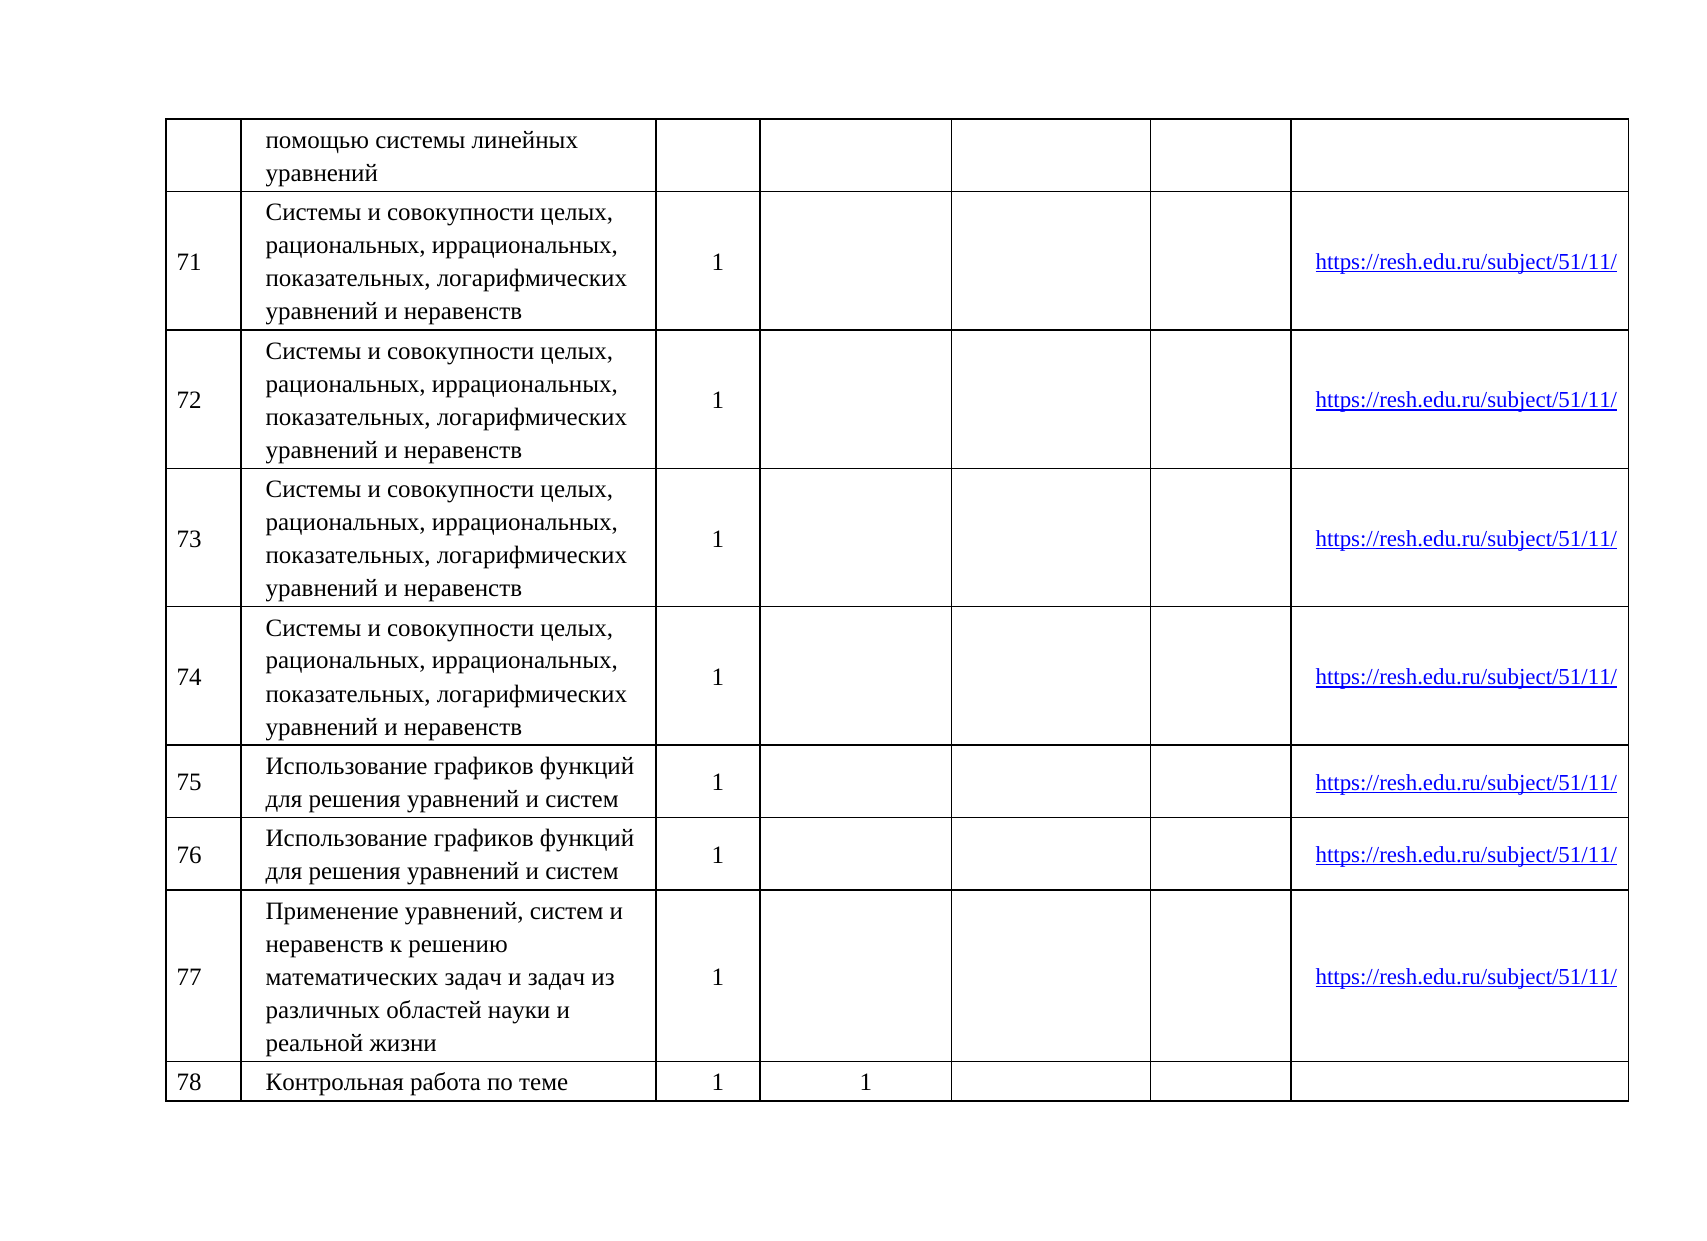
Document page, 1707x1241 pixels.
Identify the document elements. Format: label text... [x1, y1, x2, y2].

table_cell [952, 607, 1150, 744]
table_cell Использование графиков функций для решения уравнений и систем [242, 746, 655, 817]
table_cell https://resh.edu.ru/subject/51/11/ [1292, 469, 1628, 606]
table_cell 1 [657, 746, 759, 817]
table_cell [761, 120, 951, 191]
table_cell [761, 891, 951, 1061]
table_cell [1151, 120, 1290, 191]
table_cell [952, 120, 1150, 191]
table_cell Системы и совокупности целых, рациональных, иррациональных, показательных, логарифмических уравнений и неравенств [242, 607, 655, 744]
table_cell [1151, 1062, 1290, 1100]
table_cell [952, 818, 1150, 889]
table_cell [1151, 331, 1290, 467]
table_cell https://resh.edu.ru/subject/51/11/ [1292, 607, 1628, 744]
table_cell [242, 1062, 655, 1100]
table_cell https://resh.edu.ru/subject/51/11/ [1292, 192, 1628, 329]
table_cell [952, 1062, 1150, 1100]
table_cell [952, 331, 1150, 467]
table_cell [952, 192, 1150, 329]
table_cell 71 [167, 192, 240, 329]
table_cell 73 [167, 469, 240, 606]
table_cell https://resh.edu.ru/subject/51/11/ [1292, 891, 1628, 1061]
table_cell https://resh.edu.ru/subject/51/11/ [1292, 746, 1628, 817]
table_cell [952, 469, 1150, 606]
table_cell [1151, 818, 1290, 889]
table_cell Системы и совокупности целых, рациональных, иррациональных, показательных, логарифмических уравнений и неравенств [242, 192, 655, 329]
table_cell 74 [167, 607, 240, 744]
table_cell 72 [167, 331, 240, 467]
table_cell [1151, 192, 1290, 329]
table_cell 76 [167, 818, 240, 889]
table_cell [1292, 1062, 1628, 1100]
table_cell [761, 607, 951, 744]
table_cell [761, 746, 951, 817]
table_cell Применение уравнений, систем и неравенств к решению математических задач и задач из различных областей науки и реальной жизни [242, 891, 655, 1061]
table_cell 78 [167, 1062, 240, 1100]
table_cell https://resh.edu.ru/subject/51/11/ [1292, 331, 1628, 467]
table_cell [761, 331, 951, 467]
table_cell [952, 891, 1150, 1061]
table_cell https://resh.edu.ru/subject/51/11/ [1292, 818, 1628, 889]
table_cell Системы и совокупности целых, рациональных, иррациональных, показательных, логарифмических уравнений и неравенств [242, 469, 655, 606]
table_cell [761, 192, 951, 329]
table_cell 1 [657, 331, 759, 467]
table_cell [952, 746, 1150, 817]
table_cell [1151, 469, 1290, 606]
table_cell [1151, 607, 1290, 744]
table_cell 1 [761, 1062, 951, 1100]
table_cell [1151, 891, 1290, 1061]
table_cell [1292, 120, 1628, 191]
table_cell 1 [657, 607, 759, 744]
table_cell 77 [167, 891, 240, 1061]
table_cell 1 [657, 120, 759, 191]
table_cell 1 [657, 891, 759, 1061]
table_cell 1 [657, 192, 759, 329]
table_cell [242, 120, 655, 191]
table_cell 1 [657, 818, 759, 889]
table_cell 75 [167, 746, 240, 817]
table_cell 70 [167, 120, 240, 191]
table_cell Системы и совокупности целых, рациональных, иррациональных, показательных, логарифмических уравнений и неравенств [242, 331, 655, 467]
table_cell 1 [657, 1062, 759, 1100]
table_cell Использование графиков функций для решения уравнений и систем [242, 818, 655, 889]
table_cell [761, 818, 951, 889]
table_cell [1151, 746, 1290, 817]
table_cell 1 [657, 469, 759, 606]
table_cell [761, 469, 951, 606]
